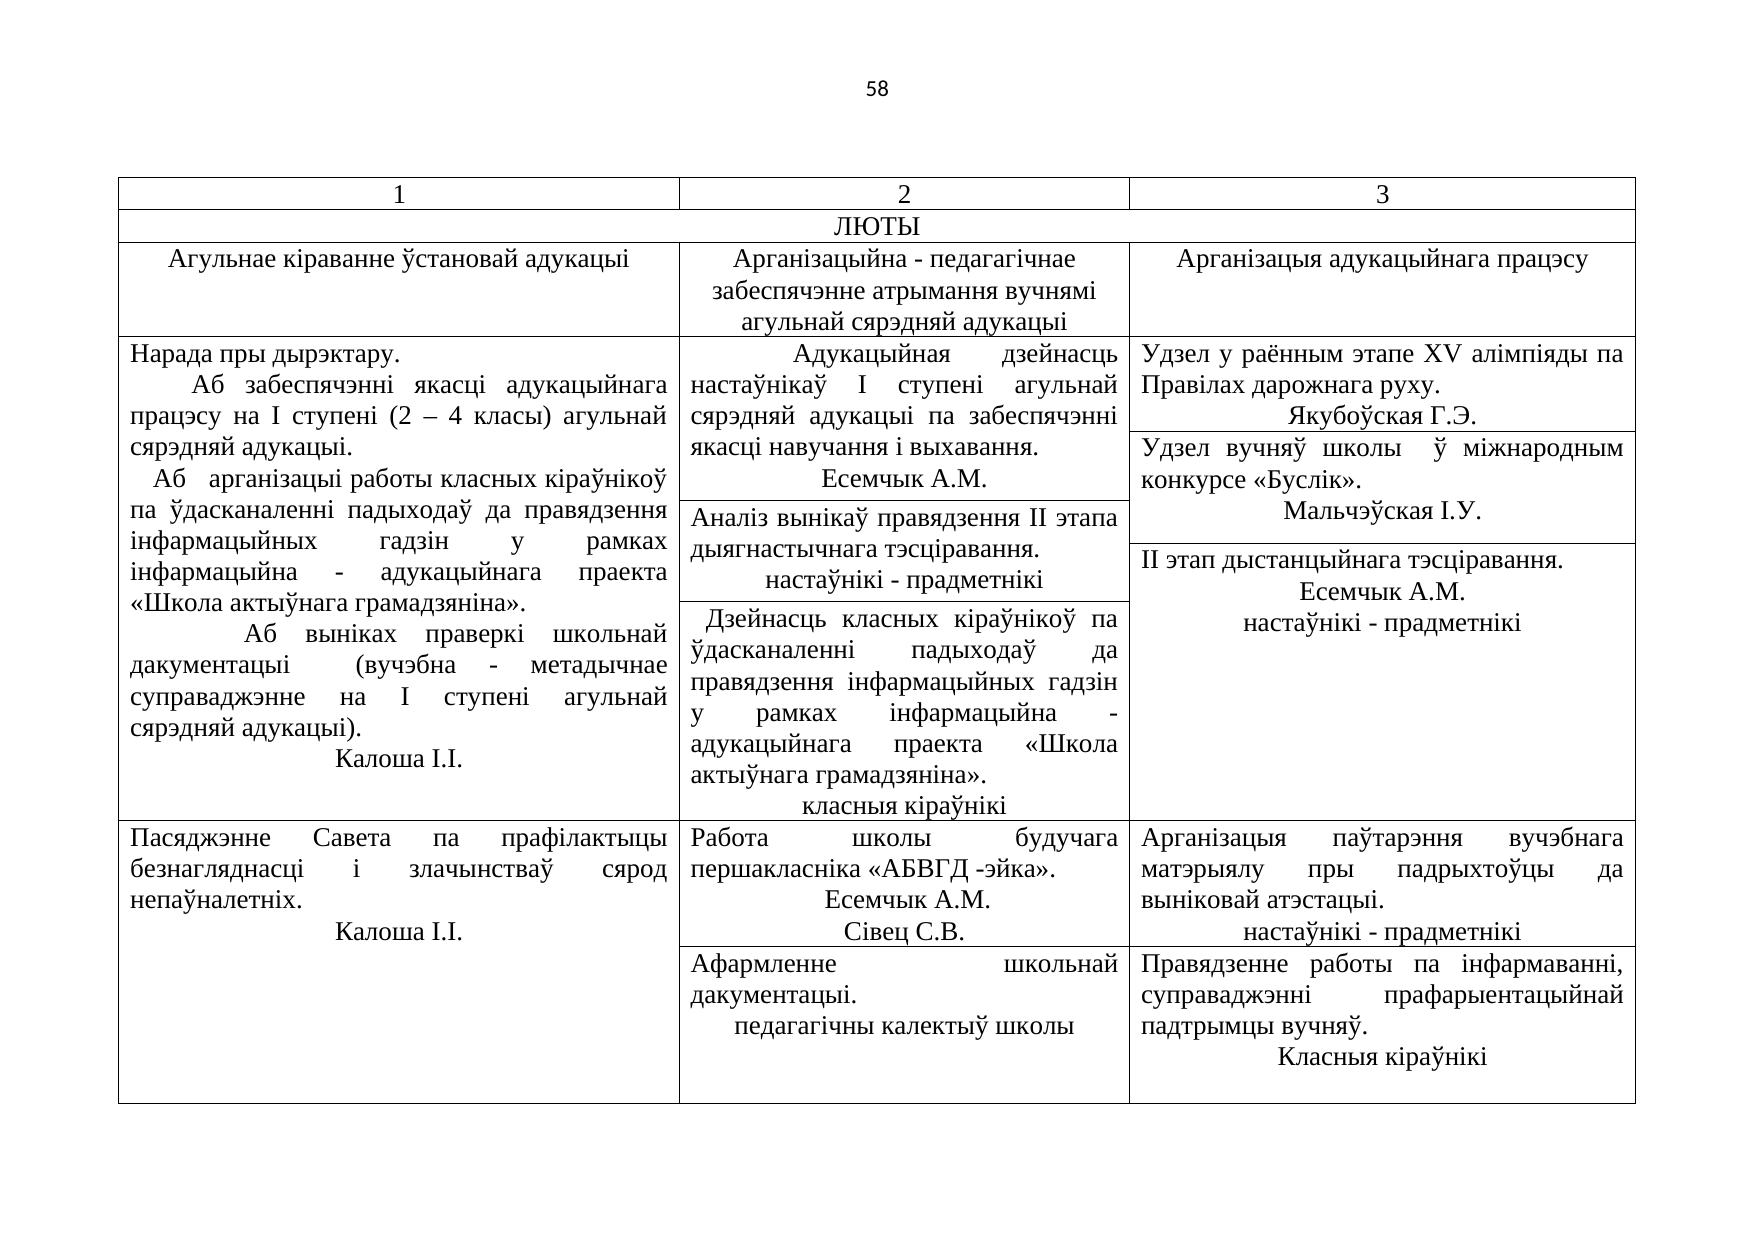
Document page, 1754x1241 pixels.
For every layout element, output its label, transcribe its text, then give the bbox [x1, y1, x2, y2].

table_cell Адукацыйная дзейнасць настаўнікаў І ступені агульнай сярэдняй адукацыі па забеспячэнні якасці навучання і выхавання. Есемчык А.М. [680, 337, 1129, 500]
table_cell Удзел у раённым этапе ХV алімпіяды па Правілах дарожнага руху. Якубоўская Г.Э. [1130, 337, 1635, 431]
table_cell Аналіз вынікаў правядзення ІІ этапа дыягнастычнага тэсціравання. настаўнікі - прадметнікі [680, 501, 1129, 601]
table_cell Работа школы будучага першакласніка «АБВГД -эйка». Есемчык А.М. Сівец С.В. [680, 821, 1129, 946]
table_header 2 [680, 178, 1129, 209]
table_cell Правядзенне работы па інфармаванні, суправаджэнні прафарыентацыйнай падтрымцы вучняў. Класныя кіраўнікі [1130, 947, 1635, 1103]
table_cell Арганізацыя паўтарэння вучэбнага матэрыялу пры падрыхтоўцы да выніковай атэстацыі. настаўнікі - прадметнікі [1130, 821, 1635, 946]
table_header 1 [119, 178, 679, 209]
table_cell Пасяджэнне Савета па прафілактыцы безнагляднасці і злачынстваў сярод непаўналетніх. Калоша І.І. [119, 821, 679, 1103]
table_cell Нарада пры дырэктару. Аб забеспячэнні якасці адукацыйнага працэсу на І ступені (2 – 4 класы) агульнай сярэдняй адукацыі. Аб арганізацыі работы класных кіраўнікоў па ўдасканаленні падыходаў да правядзення інфармацыйных гадзін у рамках інфармацыйна - адукацыйнага праекта «Школа актыўнага грамадзяніна». Аб выніках праверкі школьнай дакументацыі (вучэбна - метадычнае суправаджэнне на І ступені агульнай сярэдняй адукацыі). Калоша І.І. [119, 337, 679, 820]
table_cell ІІ этап дыстанцыйнага тэсціравання. Есемчык А.М. настаўнікі - прадметнікі [1130, 544, 1635, 820]
table_cell Удзел вучняў школы ў міжнародным конкурсе «Буслік». Мальчэўская І.У. [1130, 432, 1635, 542]
table_cell Арганізацыя адукацыйнага працэсу [1130, 243, 1635, 336]
table_cell Дзейнасць класных кіраўнікоў па ўдасканаленні падыходаў да правядзення інфармацыйных гадзін у рамках інфармацыйна - адукацыйнага праекта «Школа актыўнага грамадзяніна». класныя кіраўнікі [680, 602, 1129, 820]
table_cell ЛЮТЫ [119, 210, 1635, 242]
table_header 3 [1130, 178, 1635, 209]
table_cell Арганізацыйна - педагагічнае забеспячэнне атрымання вучнямі агульнай сярэдняй адукацыі [680, 243, 1129, 336]
table_cell Афармленне школьнай дакументацыі. педагагічны калектыў школы [680, 947, 1129, 1103]
table_cell Агульнае кіраванне ўстановай адукацыі [119, 243, 679, 336]
